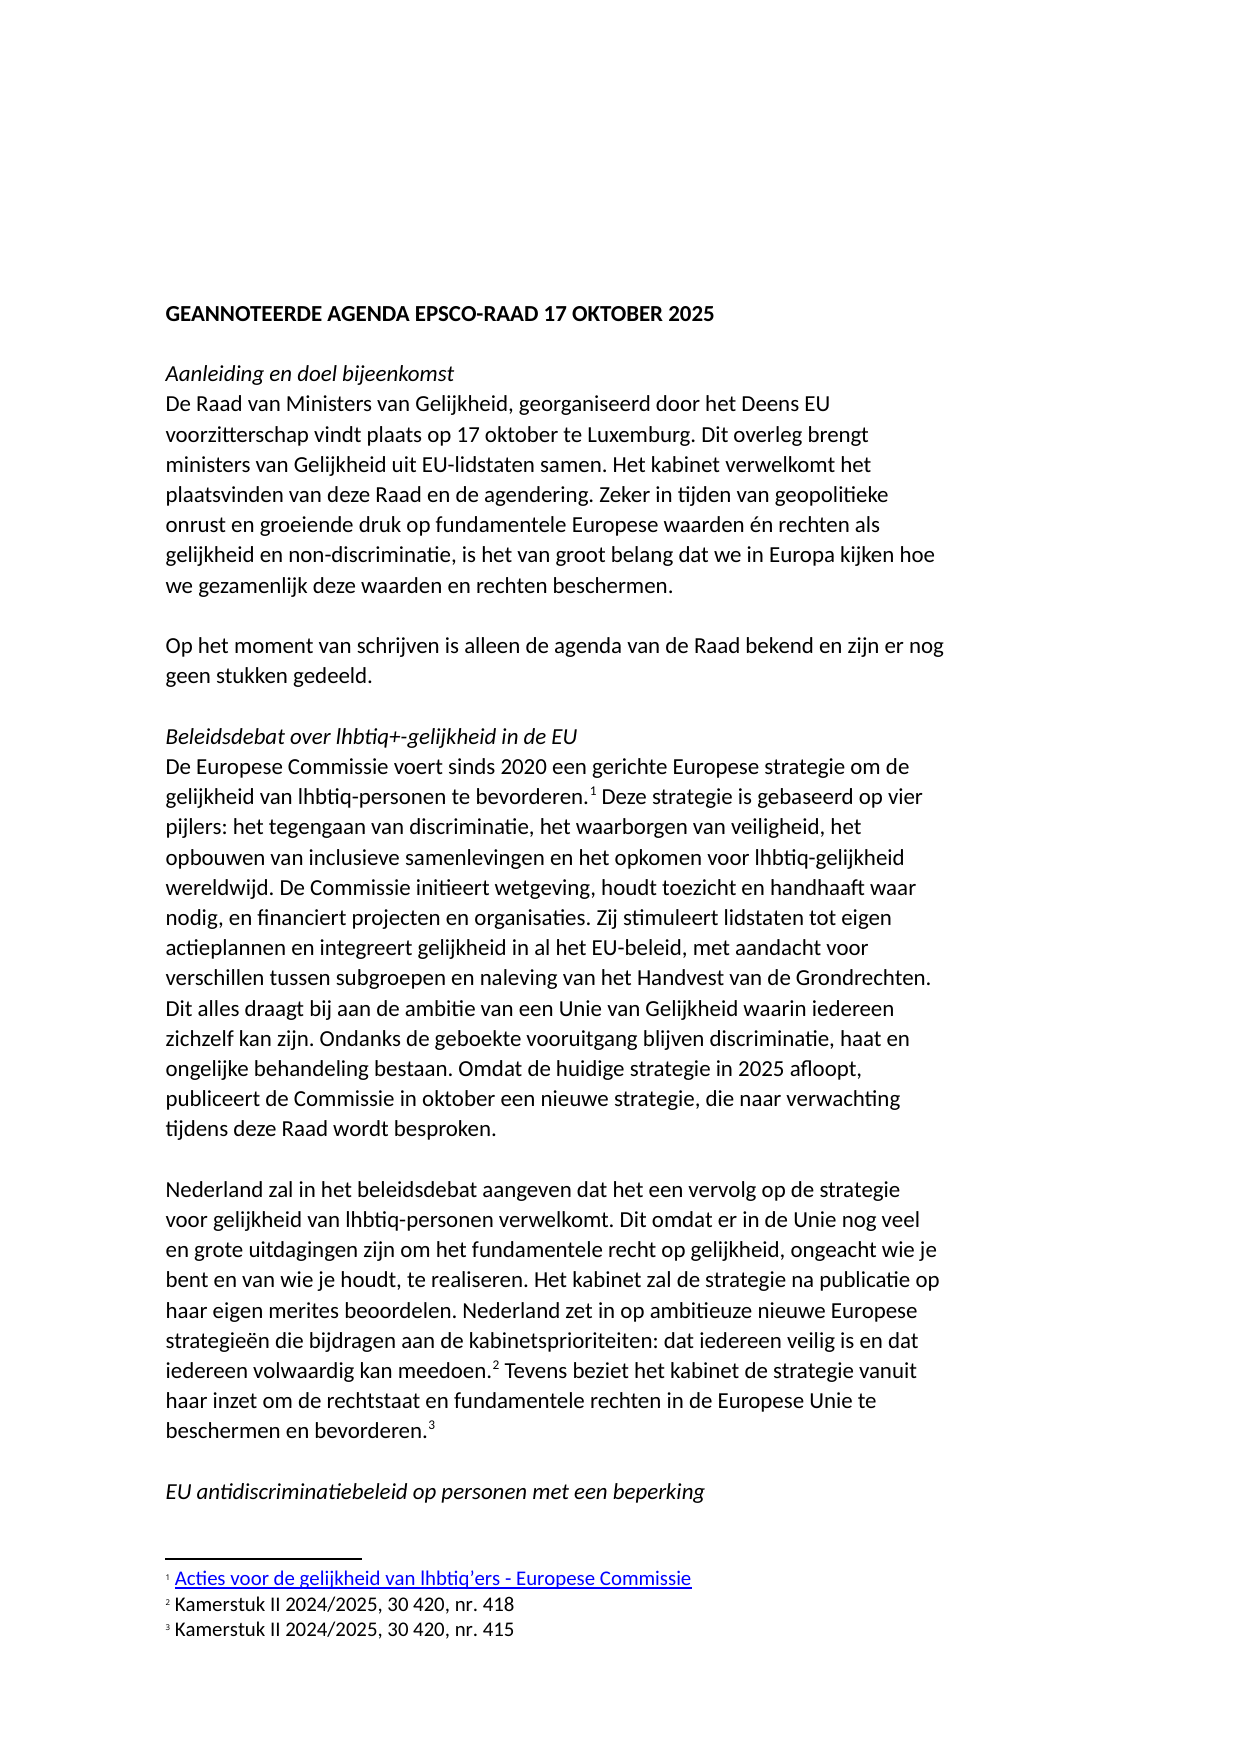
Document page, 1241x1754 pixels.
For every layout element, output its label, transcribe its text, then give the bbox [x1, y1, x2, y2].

text De Raad van Ministers van Gelijkheid, georganiseerd door het Deens EU voorzitterschap vindt plaats op 17 oktober te Luxemburg. Dit overleg brengt ministers van Gelijkheid uit EU-lidstaten samen. Het kabinet verwelkomt het plaatsvinden van deze Raad en de agendering. Zeker in tijden van geopolitieke onrust en groeiende druk op fundamentele Europese waarden én rechten als gelijkheid en non-discriminatie, is het van groot belang dat we in Europa kijken hoe we gezamenlijk deze waarden en rechten beschermen. [165, 389, 947, 599]
text Beleidsdebat over lhbtiq+-gelijkheid in de EU De Europese Commissie voert sinds 2020 een gerichte Europese strategie om de gelijkheid van lhbtiq-personen te bevorderen. Deze strategie is gebaseerd op vier pijlers: het tegengaan van discriminatie, het waarborgen van veiligheid, het opbouwen van inclusieve samenlevingen en het opkomen voor lhbtiq-gelijkheid wereldwijd. De Commissie initieert wetgeving, houdt toezicht en handhaaft waar nodig, en financiert projecten en organisaties. Zij stimuleert lidstaten tot eigen actieplannen en integreert gelijkheid in al het EU-beleid, met aandacht voor verschillen tussen subgroepen en naleving van het Handvest van de Grondrechten. Dit alles draagt bij aan de ambitie van een Unie van Gelijkheid waarin iedereen zichzelf kan zijn. Ondanks de geboekte vooruitgang blijven discriminatie, haat en ongelijke behandeling bestaan. Omdat de huidige strategie in 2025 afloopt, publiceert de Commissie in oktober een nieuwe strategie, die naar verwachting tijdens deze Raad wordt besproken. [165, 722, 947, 1143]
text EU antidiscriminatiebeleid op personen met een beperking [165, 1477, 947, 1505]
text Nederland zal in het beleidsdebat aangeven dat het een vervolg op de strategie voor gelijkheid van lhbtiq-personen verwelkomt. Dit omdat er in de Unie nog veel en grote uitdagingen zijn om het fundamentele recht op gelijkheid, ongeacht wie je bent en van wie je houdt, te realiseren. Het kabinet zal de strategie na publicatie op haar eigen merites beoordelen. Nederland zet in op ambitieuze nieuwe Europese strategieën die bijdragen aan de kabinetsprioriteiten: dat iedereen veilig is en dat iedereen volwaardig kan meedoen. Tevens beziet het kabinet de strategie vanuit haar inzet om de rechtstaat en fundamentele rechten in de Europese Unie te beschermen en bevorderen. [165, 1175, 947, 1445]
text Op het moment van schrijven is alleen de agenda van de Raad bekend en zijn er nog geen stukken gedeeld. [165, 631, 947, 689]
text GEANNOTEERDE AGENDA EPSCO-RAAD 17 OKTOBER 2025 Aanleiding en doel bijeenkomst [165, 299, 947, 387]
